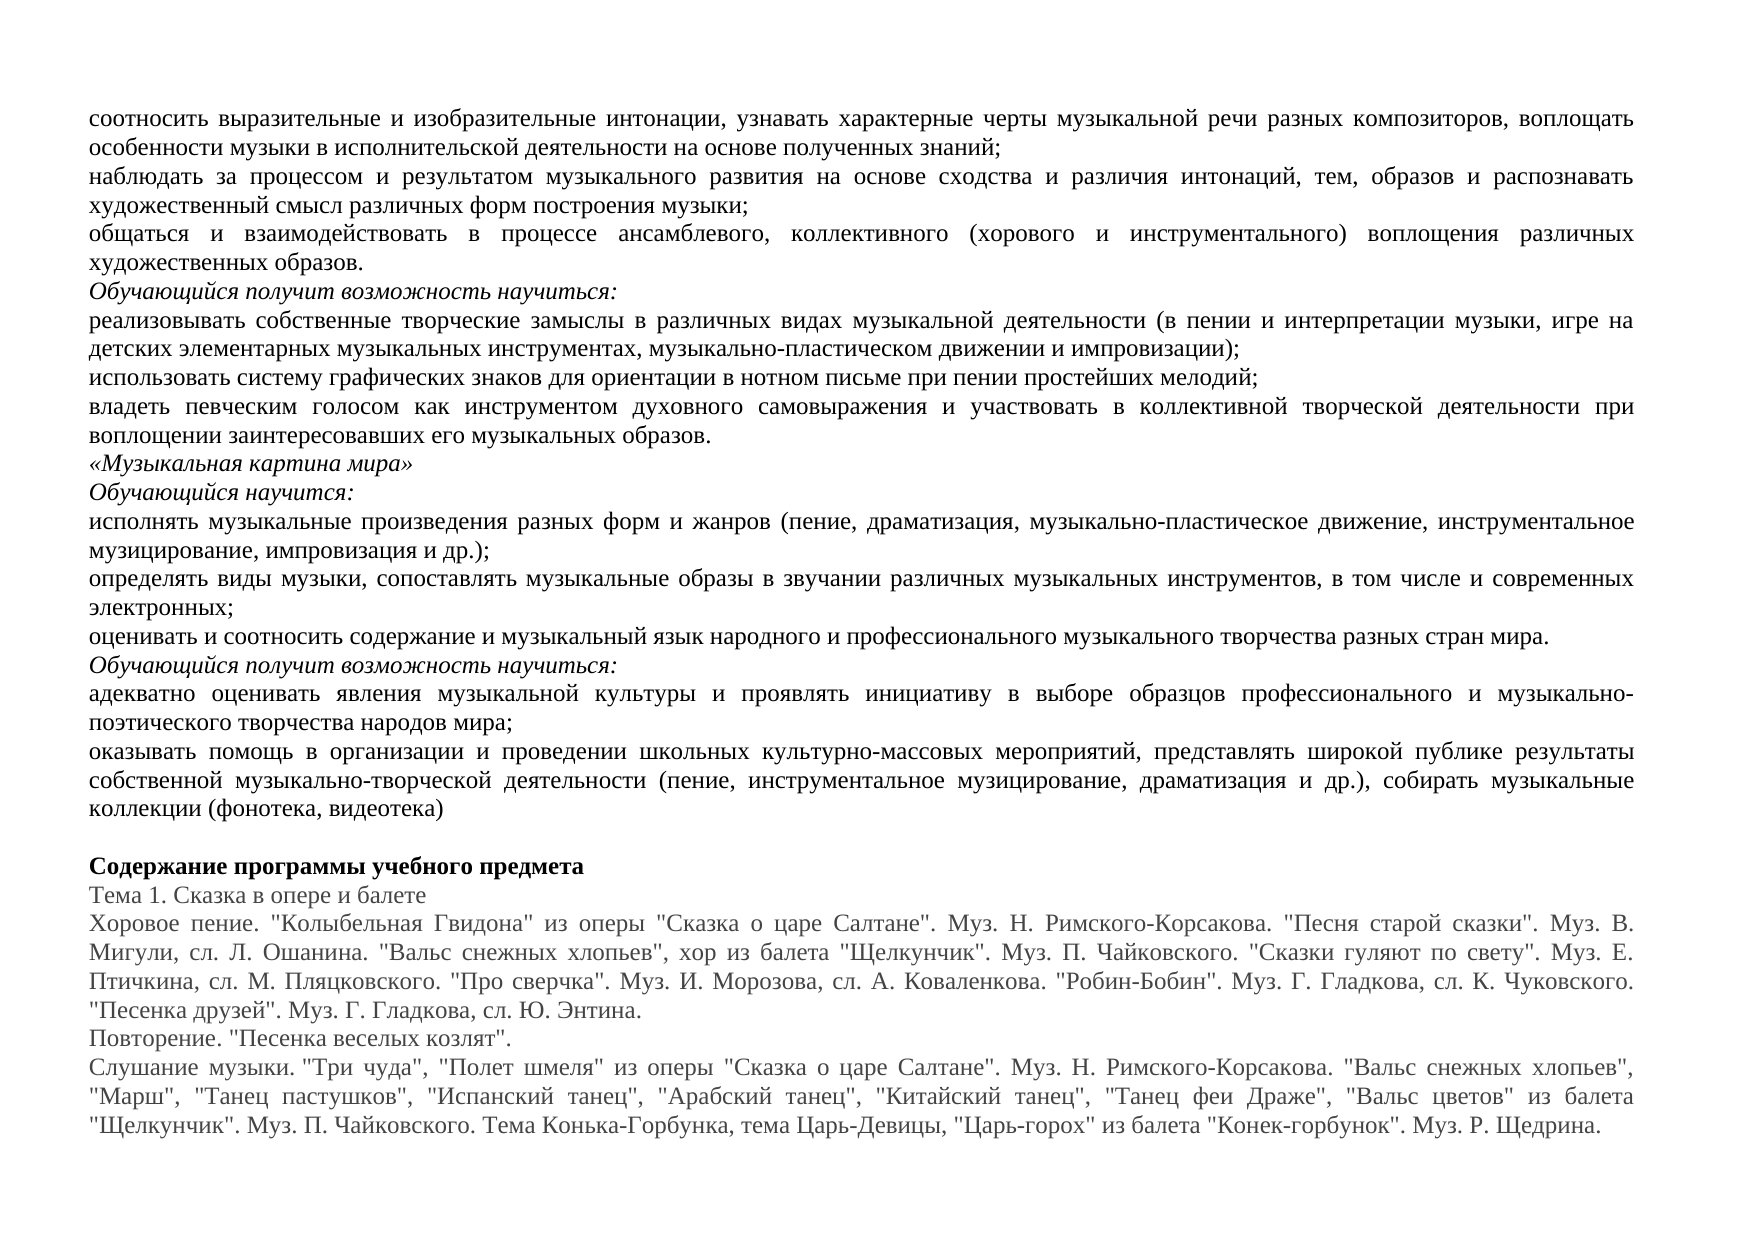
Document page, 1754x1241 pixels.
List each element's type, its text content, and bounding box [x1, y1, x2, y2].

text «Музыкальная картина мира» [89, 448, 1636, 477]
text наблюдать за процессом и результатом музыкального развития на основе сходства и различия интонаций, тем, образов и распознавать художественный смысл различных форм построения музыки; [89, 161, 1636, 218]
text Повторение. "Песенка веселых козлят". [89, 1023, 1636, 1052]
text Хоровое пение. "Колыбельная Гвидона" из оперы "Сказка о царе Салтане". Муз. Н. Римского-Корсакова. "Песня старой сказки". Муз. В. Мигули, сл. Л. Ошанина. "Вальс снежных хлопьев", хор из балета "Щелкунчик". Муз. П. Чайковского. "Сказки гуляют по свету". Муз. Е. Птичкина, сл. М. Пляцковского. "Про сверчка". Муз. И. Морозова, сл. А. Коваленкова. "Робин-Бобин". Муз. Г. Гладкова, сл. К. Чуковского. "Песенка друзей". Муз. Г. Гладкова, сл. Ю. Энтина. [89, 908, 1636, 1023]
text адекватно оценивать явления музыкальной культуры и проявлять инициативу в выборе образцов профессионального и музыкально-поэтического творчества народов мира; [89, 678, 1636, 736]
text общаться и взаимодействовать в процессе ансамблевого, коллективного (хорового и инструментального) воплощения различных художественных образов. [89, 218, 1636, 276]
text Обучающийся получит возможность научиться: [89, 276, 1636, 305]
text Слушание музыки. "Три чуда", "Полет шмеля" из оперы "Сказка о царе Салтане". Муз. Н. Римского-Корсакова. "Вальс снежных хлопьев", "Марш", "Танец пастушков", "Испанский танец", "Арабский танец", "Китайский танец", "Танец феи Драже", "Вальс цветов" из балета "Щелкунчик". Муз. П. Чайковского. Тема Конька-Горбунка, тема Царь-Девицы, "Царь-горох" из балета "Конек-горбунок". Муз. Р. Щедрина. [89, 1052, 1636, 1138]
text использовать систему графических знаков для ориентации в нотном письме при пении простейших мелодий; [89, 362, 1636, 391]
text Тема 1. Сказка в опере и балете [89, 880, 1636, 908]
text исполнять музыкальные произведения разных форм и жанров (пение, драматизация, музыкально-пластическое движение, инструментальное музицирование, импровизация и др.); [89, 506, 1636, 563]
text реализовывать собственные творческие замыслы в различных видах музыкальной деятельности (в пении и интерпретации музыки, игре на детских элементарных музыкальных инструментах, музыкально-пластическом движении и импровизации); [89, 305, 1636, 362]
text соотносить выразительные и изобразительные интонации, узнавать характерные черты музыкальной речи разных композиторов, воплощать особенности музыки в исполнительской деятельности на основе полученных знаний; [89, 103, 1636, 161]
text Обучающийся получит возможность научиться: [89, 650, 1636, 678]
text определять виды музыки, сопоставлять музыкальные образы в звучании различных музыкальных инструментов, в том числе и современных электронных; [89, 563, 1636, 621]
text владеть певческим голосом как инструментом духовного самовыражения и участвовать в коллективной творческой деятельности при воплощении заинтересовавших его музыкальных образов. [89, 391, 1636, 448]
text Содержание программы учебного предмета [89, 851, 1636, 880]
text Обучающийся научится: [89, 477, 1636, 506]
text оценивать и соотносить содержание и музыкальный язык народного и профессионального музыкального творчества разных стран мира. [89, 621, 1636, 650]
text оказывать помощь в организации и проведении школьных культурно-массовых мероприятий, представлять широкой публике результаты собственной музыкально-творческой деятельности (пение, инструментальное музицирование, драматизация и др.), собирать музыкальные коллекции (фонотека, видеотека) [89, 736, 1636, 822]
